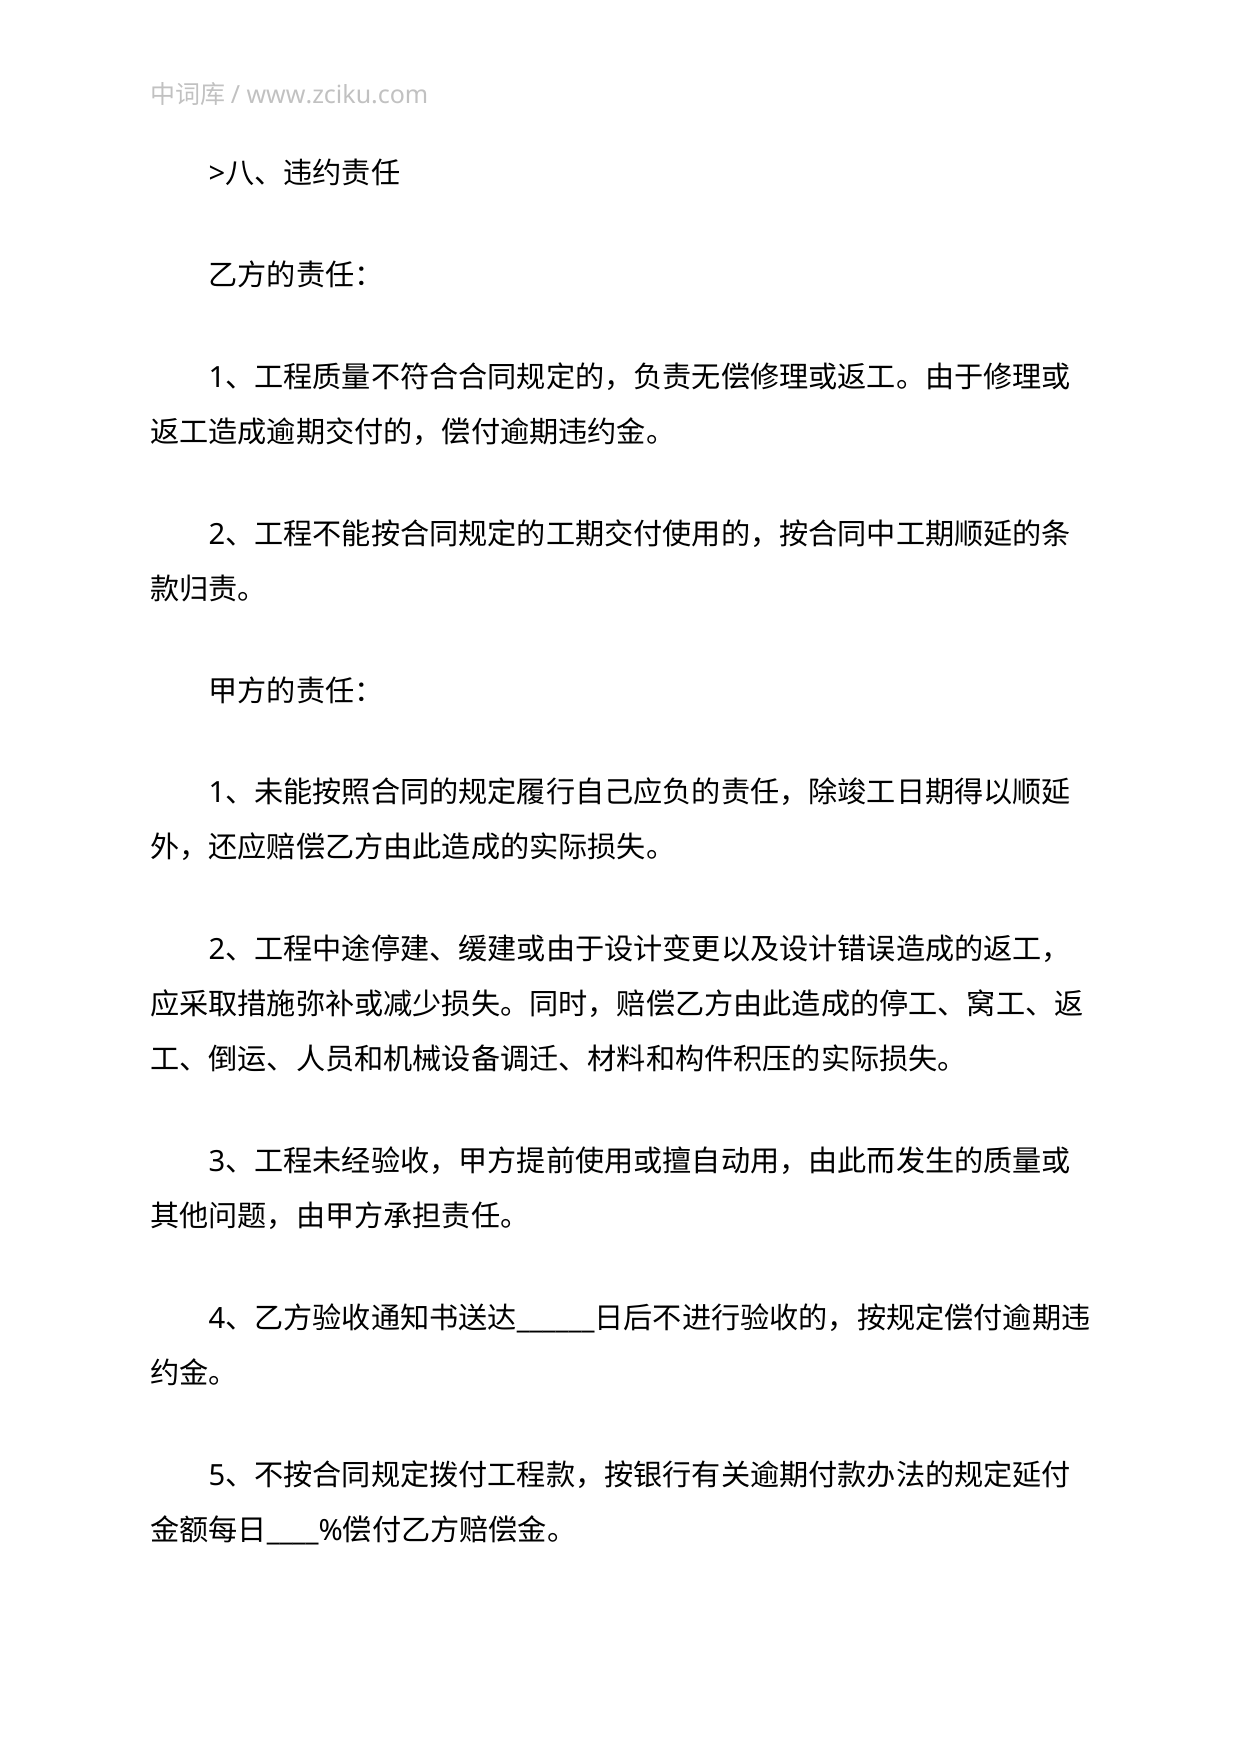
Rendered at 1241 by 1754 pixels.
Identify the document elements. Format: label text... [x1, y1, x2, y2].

text 甲方的责任： [150, 667, 1090, 709]
text 4、乙方验收通知书送达______日后不进行验收的，按规定偿付逾期违约金。 [150, 1294, 1090, 1392]
text 2、工程不能按合同规定的工期交付使用的，按合同中工期顺延的条款归责。 [150, 511, 1090, 608]
text 2、工程中途停建、缓建或由于设计变更以及设计错误造成的返工，应采取措施弥补或减少损失。同时，赔偿乙方由此造成的停工、窝工、返工、倒运、人员和机械设备调迁、材料和构件积压的实际损失。 [150, 926, 1090, 1078]
text 1、未能按照合同的规定履行自己应负的责任，除竣工日期得以顺延外，还应赔偿乙方由此造成的实际损失。 [150, 769, 1090, 866]
text 乙方的责任： [150, 252, 1090, 294]
text >八、违约责任 [150, 150, 1090, 192]
text 1、工程质量不符合合同规定的，负责无偿修理或返工。由于修理或返工造成逾期交付的，偿付逾期违约金。 [150, 354, 1090, 451]
text 5、不按合同规定拨付工程款，按银行有关逾期付款办法的规定延付金额每日____%偿付乙方赔偿金。 [150, 1451, 1090, 1548]
text 3、工程未经验收，甲方提前使用或擅自动用，由此而发生的质量或其他问题，由甲方承担责任。 [150, 1137, 1090, 1235]
